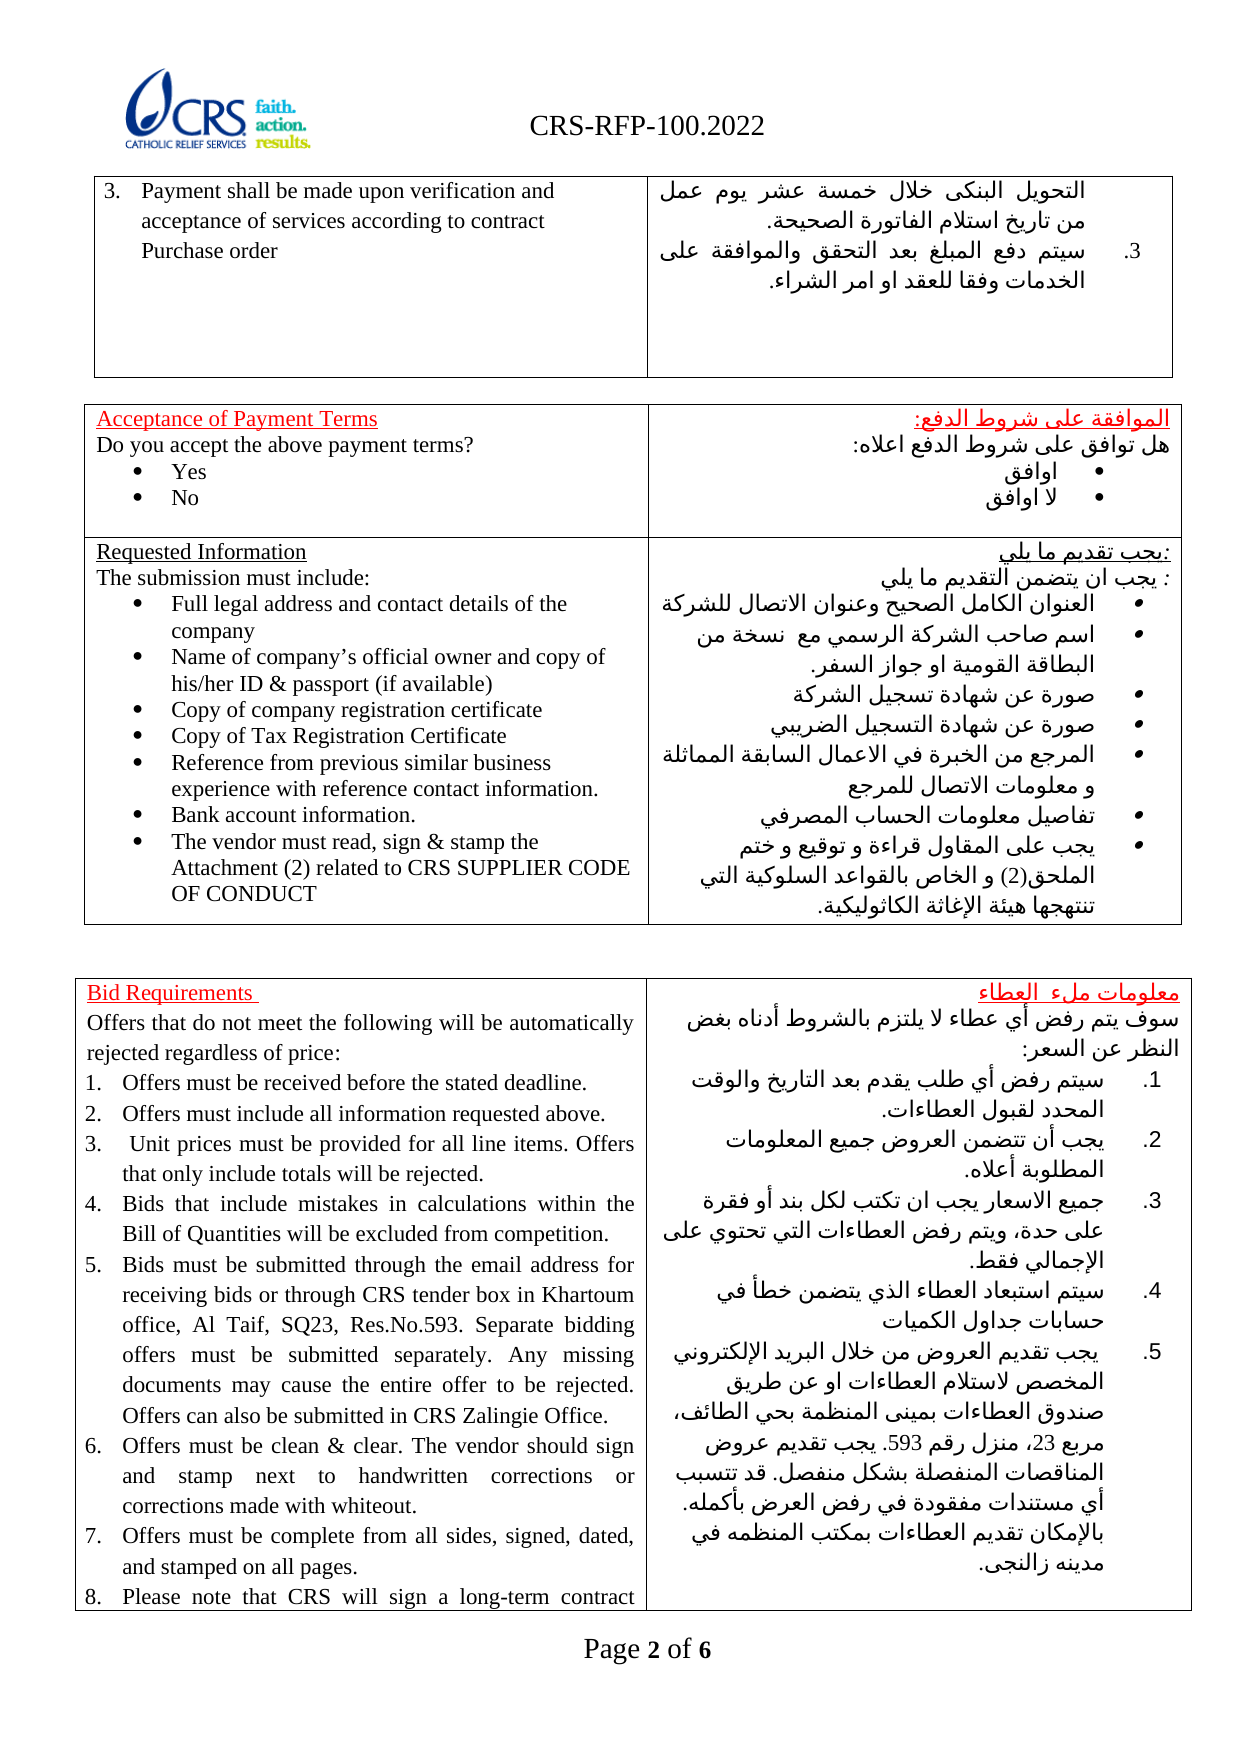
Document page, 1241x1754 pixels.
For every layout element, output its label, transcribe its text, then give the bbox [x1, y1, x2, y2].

table_header Acceptance of Payment Terms Do you accept the above payment terms? Yes No [85, 405, 648, 537]
table_cell Requested Information The submission must include: Full legal address and contact details of the company Name of company’s official owner and copy of his/her ID & passport (if available) Copy of company registration certificate Copy of Tax Registration Certificate Reference from previous similar business experience with reference contact information. Bank account information. The vendor must read, sign & stamp the Attachment (2) related to CRS SUPPLIER CODE OF CONDUCT [85, 538, 648, 924]
picture [125, 67, 311, 150]
table_cell يجب تقديم ما يلي: يجب ان يتضمن التقديم ما يلي : العنوان الكامل الصحيح وعنوان الاتصال للشركة اسم صاحب الشركة الرسمي مع نسخة من البطاقة القومية او جواز السفر. صورة عن شهادة تسجيل الشركة صورة عن شهادة التسجيل الضريبي المرجع من الخبرة في الاعمال السابقة المماثلة و معلومات الاتصال للمرجع تفاصيل معلومات الحساب المصرفي يجب على المقاول قراءة و توقيع و ختم الملحق(2) و الخاص بالقواعد السلوكية التي تنتهجها هيئة الإغاثة الكاثوليكية. [649, 538, 1181, 924]
table_header الموافقة على شروط الدفع: هل توافق على شروط الدفع اعلاه: اوافق لا اوافق [649, 405, 1181, 537]
